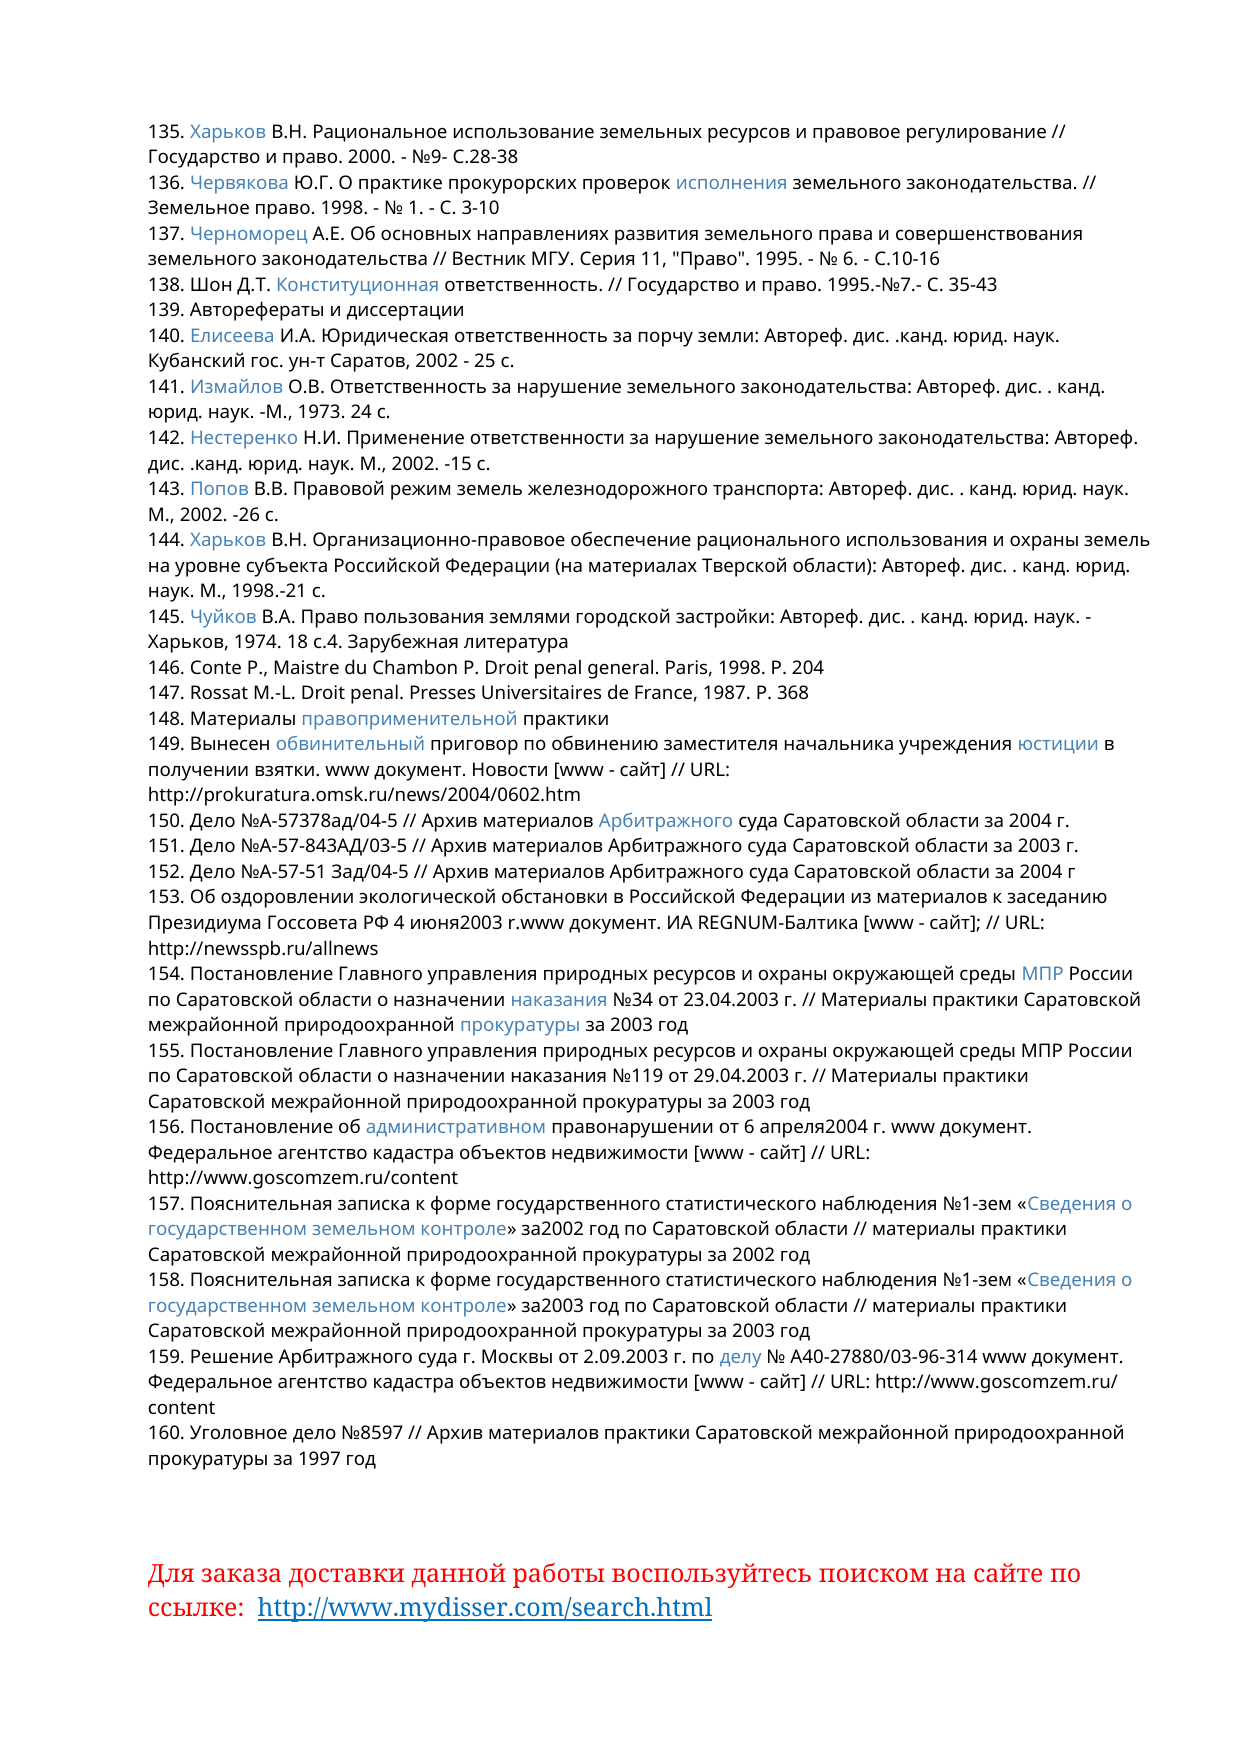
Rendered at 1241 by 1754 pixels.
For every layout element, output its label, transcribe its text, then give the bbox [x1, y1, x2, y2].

text Для заказа доставки данной работы воспользуйтесь поиском на сайте по ссылке: http://www.mydisser.com/search.html [148, 1556, 1152, 1624]
